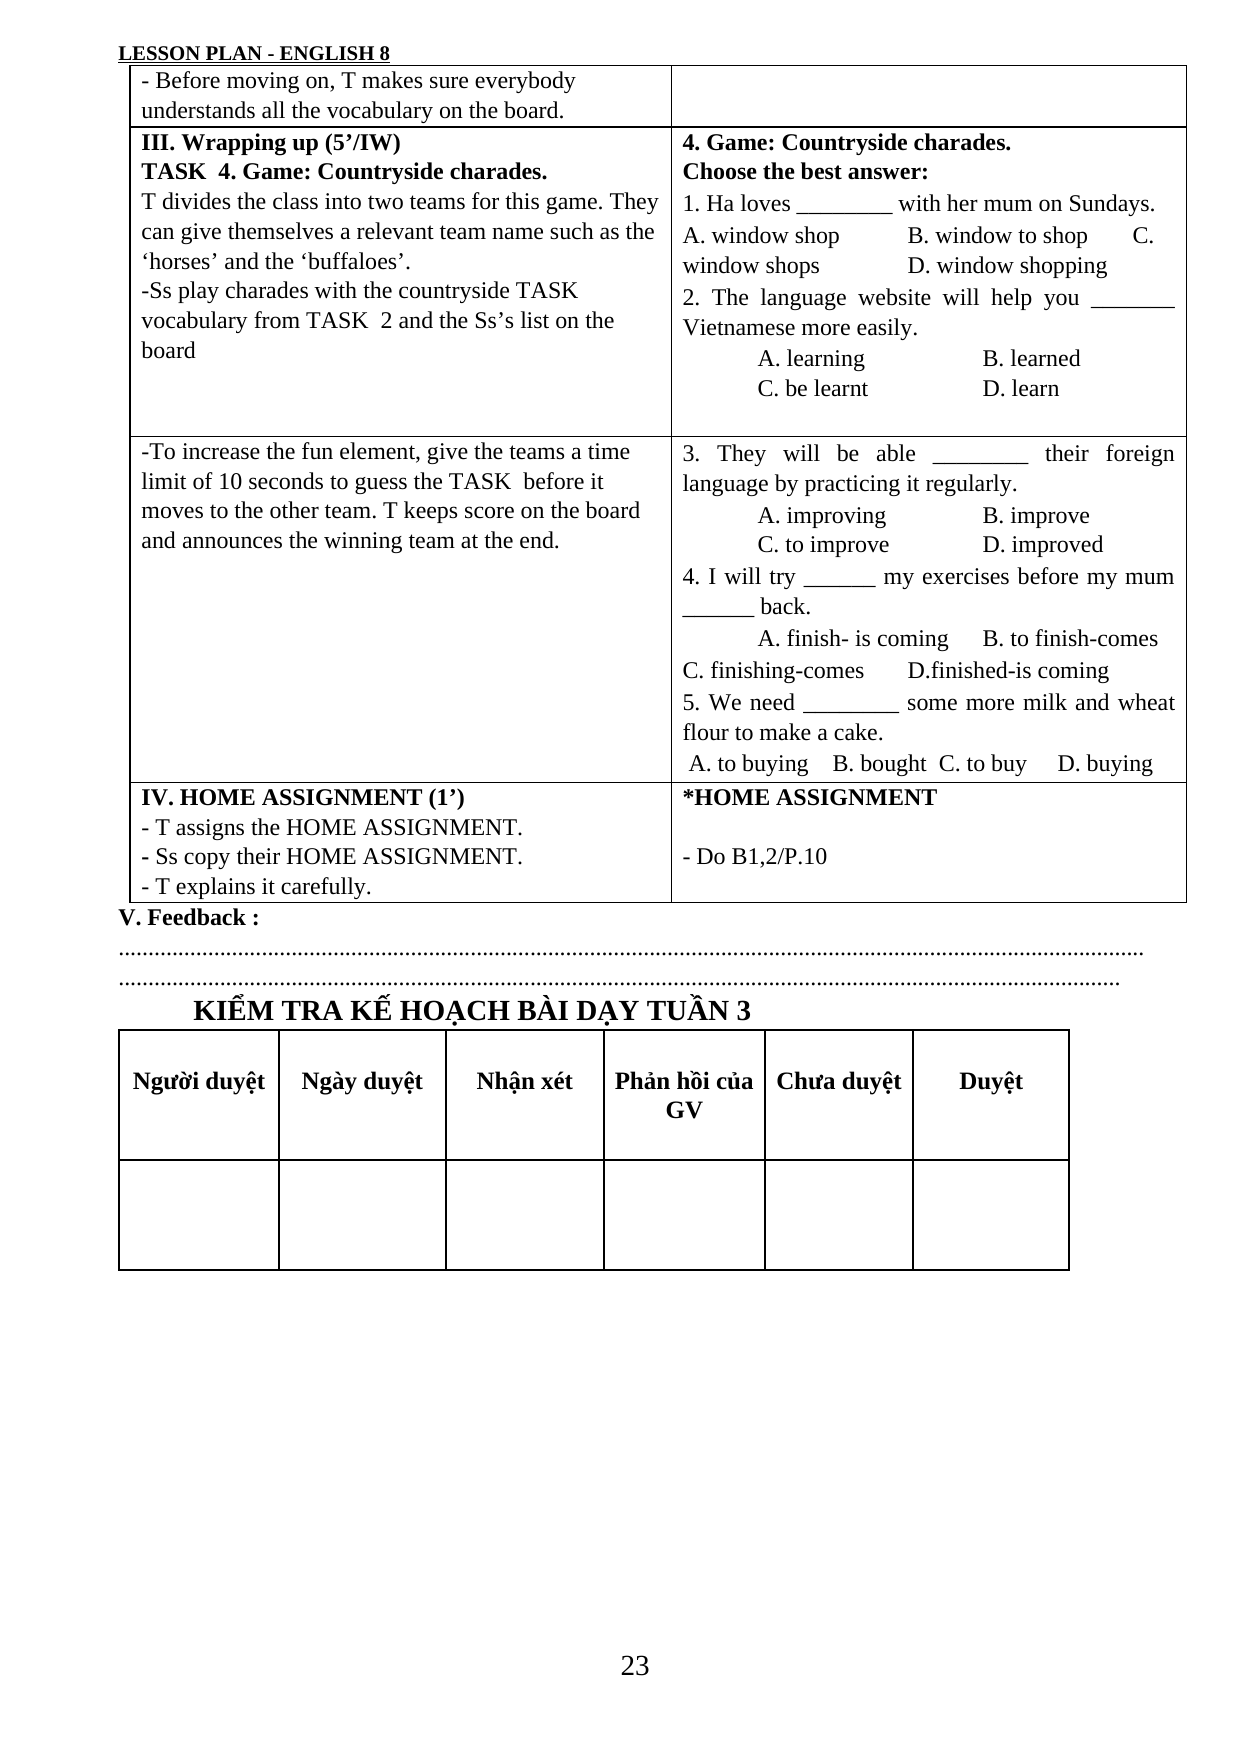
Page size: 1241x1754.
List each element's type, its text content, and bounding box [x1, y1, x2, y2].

table_header Nhận xét [447, 1031, 603, 1159]
text KIỂM TRA KẾ HOẠCH BÀI DẠY TUẦN 3 [118, 993, 1152, 1026]
table_cell [605, 1161, 764, 1269]
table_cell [131, 66, 671, 126]
table_header Chưa duyệt [766, 1031, 912, 1159]
table_cell [280, 1161, 445, 1269]
table_cell [914, 1161, 1068, 1269]
text V. Feedback : [118, 903, 1152, 931]
text .................................................................................................................................................................................................................................................................................................................................................... [118, 933, 1152, 991]
table_cell 3. They will be able ________ their foreign language by practicing it regularly. A. improving B. improve C. to improve D. improved 4. I will try ______ my exercises before my mum ______ back. A. finish- is coming B. to finish-comes C. finishing-comes D.finished-is coming 5. We need ________ some more milk and wheat flour to make a cake. A. to buying B. bought C. to buy D. buying [672, 437, 1186, 782]
table_cell [447, 1161, 603, 1269]
table_header Phản hồi của GV [605, 1031, 764, 1159]
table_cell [672, 66, 1186, 126]
table_cell -To increase the fun element, give the teams a time limit of 10 seconds to guess the TASK before it moves to the other team. T keeps score on the board and announces the winning team at the end. [131, 437, 671, 782]
table_header Duyệt [914, 1031, 1068, 1159]
table_cell III. Wrapping up (5’/IW) TASK 4. Game: Countryside charades. T divides the class into two teams for this game. They can give themselves a relevant team name such as the ‘horses’ and the ‘buffaloes’. -Ss play charades with the countryside TASK vocabulary from TASK 2 and the Ss’s list on the board [131, 128, 671, 436]
table_header Ngày duyệt [280, 1031, 445, 1159]
table_cell *HOME ASSIGNMENT - Do B1,2/P.10 [672, 783, 1186, 902]
table_cell 4. Game: Countryside charades. Choose the best answer: 1. Ha loves ________ with her mum on Sundays. A. window shop B. window to shop C. window shops D. window shopping 2. The language website will help you _______ Vietnamese more easily. A. learning B. learned C. be learnt D. learn [672, 128, 1186, 436]
table_cell [766, 1161, 912, 1269]
table_cell IV. HOME ASSIGNMENT (1’) - T assigns the HOME ASSIGNMENT. - Ss copy their HOME ASSIGNMENT. - T explains it carefully. [131, 783, 671, 902]
table_cell [120, 1161, 278, 1269]
table_header Người duyệt [120, 1031, 278, 1159]
